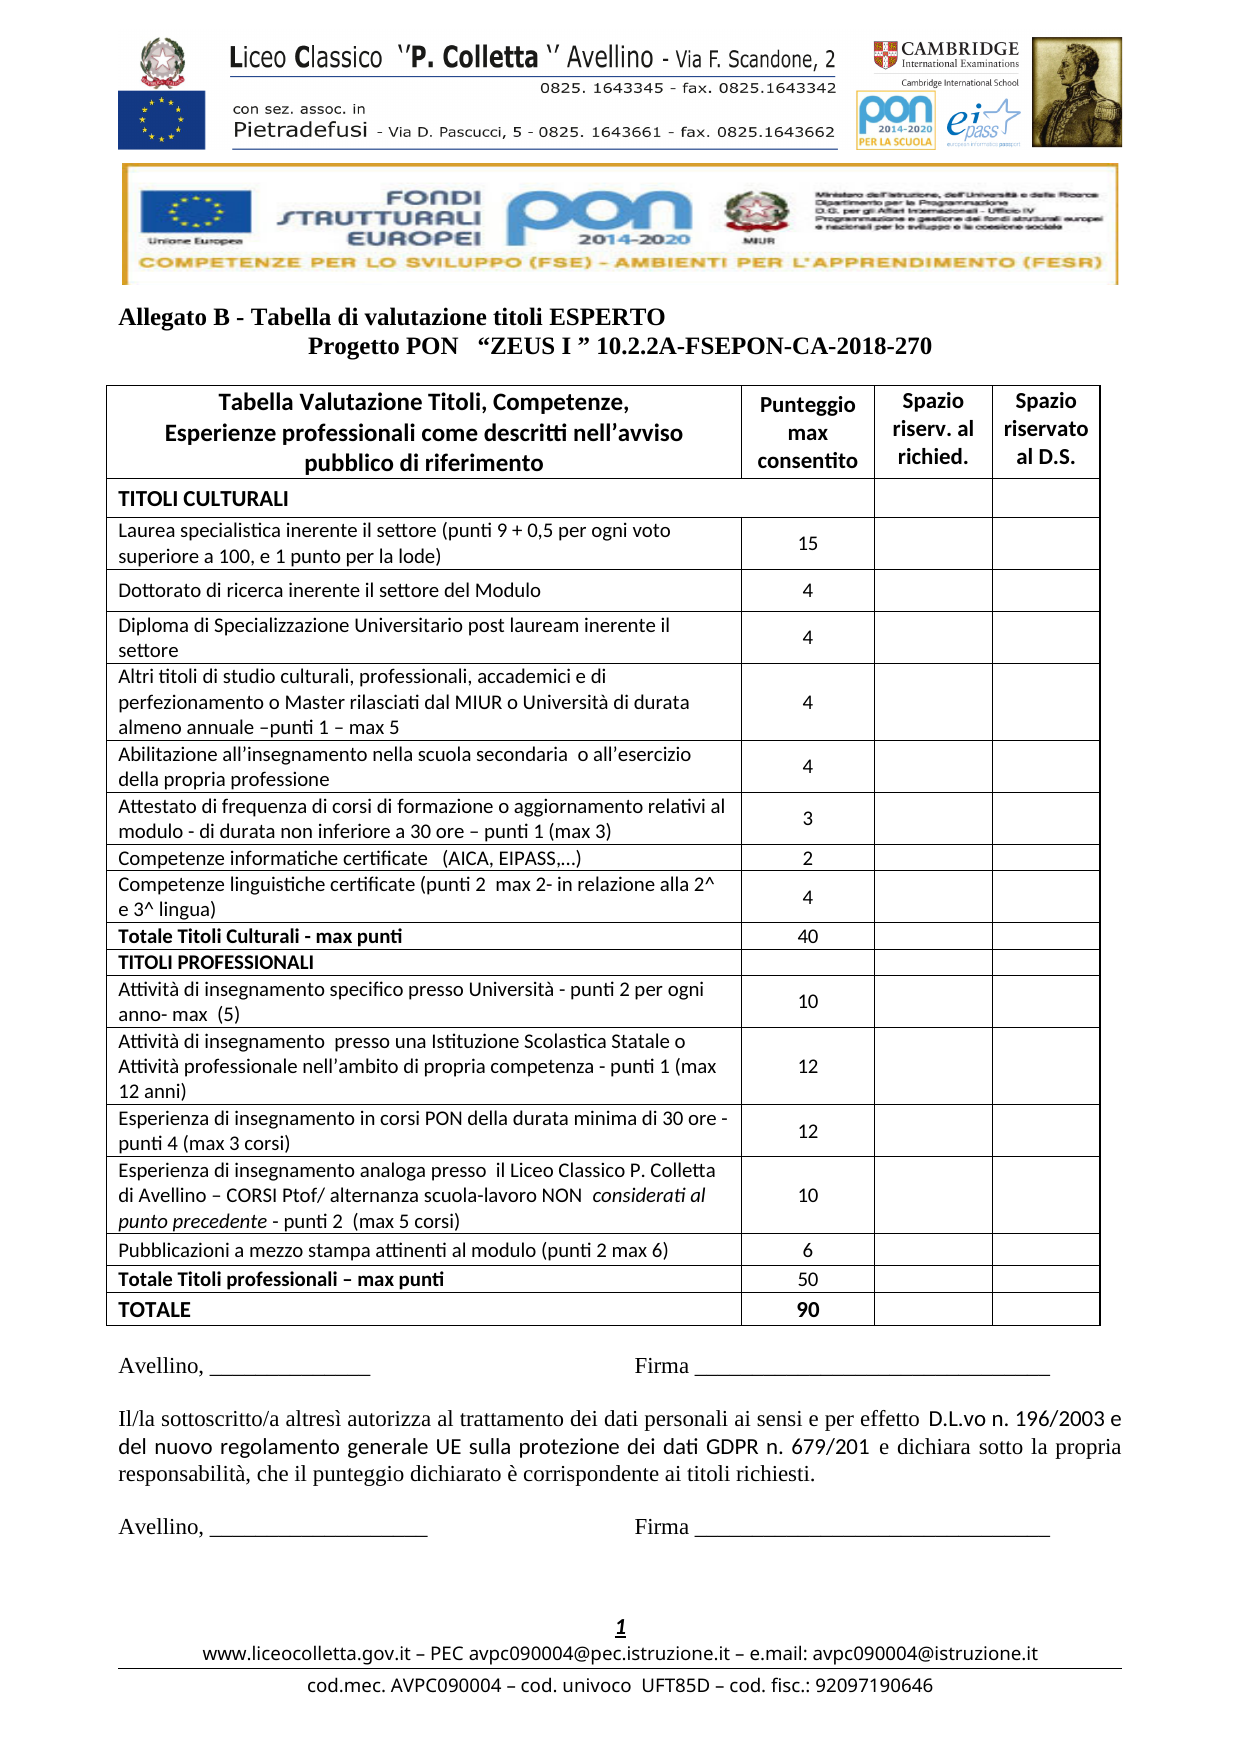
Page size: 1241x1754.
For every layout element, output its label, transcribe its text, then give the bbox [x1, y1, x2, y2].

table_cell Abilitazione all’insegnamento nella scuola secondaria o all’esercizio della propria professione [107, 741, 741, 792]
table_cell TOTALE [107, 1293, 741, 1325]
table_cell [993, 845, 1099, 870]
table_cell [742, 950, 874, 975]
table_cell [993, 923, 1099, 948]
table_cell 4 [742, 741, 874, 792]
table_cell [993, 1266, 1099, 1292]
table_cell 4 [742, 664, 874, 740]
table_cell [993, 570, 1099, 611]
table_cell [993, 950, 1099, 975]
table_cell 12 [742, 1105, 874, 1156]
table_header Tabella Valutazione Titoli, Competenze, Esperienze professionali come descritti nell’avviso pubblico di riferimento [107, 386, 741, 478]
table_cell TITOLI PROFESSIONALI [107, 950, 741, 975]
table_cell Attestato di frequenza di corsi di formazione o aggiornamento relativi al modulo - di durata non inferiore a 30 ore – punti 1 (max 3) [107, 793, 741, 844]
table_cell Totale Titoli professionali – max punti [107, 1266, 741, 1292]
table_cell 4 [742, 871, 874, 922]
table_cell 4 [742, 612, 874, 663]
table_cell 50 [742, 1266, 874, 1292]
picture [118, 29, 1123, 150]
table_cell Altri titoli di studio culturali, professionali, accademici e di perfezionamento o Master rilasciati dal MIUR o Università di durata almeno annuale –punti 1 – max 5 [107, 664, 741, 740]
table_cell Competenze linguistiche certificate (punti 2 max 2- in relazione alla 2^ e 3^ lingua) [107, 871, 741, 922]
table_cell [875, 741, 992, 792]
table_cell [993, 612, 1099, 663]
text Allegato B - Tabella di valutazione titoli ESPERTO [118, 245, 1122, 331]
table_cell [993, 479, 1099, 517]
table_header Punteggio max consentito [742, 386, 874, 478]
table_cell 12 [742, 1028, 874, 1104]
table_cell [993, 1028, 1099, 1104]
table_cell Totale Titoli Culturali - max punti [107, 923, 741, 948]
table_header Spazio riservato al D.S. [993, 386, 1099, 478]
table_cell [875, 479, 992, 517]
table_cell 3 [742, 793, 874, 844]
text Avellino, ___________________ Firma _______________________________ [118, 1513, 1122, 1539]
table_cell [875, 976, 992, 1027]
table_cell [875, 1028, 992, 1104]
table_cell [993, 793, 1099, 844]
table_cell 10 [742, 1157, 874, 1233]
table_cell 10 [742, 976, 874, 1027]
table_cell [993, 871, 1099, 922]
table_cell [875, 1234, 992, 1265]
table_cell [875, 1266, 992, 1292]
table_cell 6 [742, 1234, 874, 1265]
table_cell [875, 845, 992, 870]
text Il/la sottoscritto/a altresì autorizza al trattamento dei dati personali ai sensi e per effetto D.L.vo n. 196/2003 e del nuovo regolamento generale UE sulla protezione dei dati GDPR n. 679/201 e dichiara sotto la propria responsabilità, che il punteggio dichiarato è corrispondente ai titoli richiesti. [118, 1404, 1122, 1487]
table_cell Laurea specialistica inerente il settore (punti 9 + 0,5 per ogni voto superiore a 100, e 1 punto per la lode) [107, 518, 741, 568]
table_cell Pubblicazioni a mezzo stampa attinenti al modulo (punti 2 max 6) [107, 1234, 741, 1265]
table_cell [993, 1293, 1099, 1325]
table_cell [993, 1105, 1099, 1156]
table_cell [993, 1157, 1099, 1233]
table_cell Attività di insegnamento presso una Istituzione Scolastica Statale o Attività professionale nell’ambito di propria competenza - punti 1 (max 12 anni) [107, 1028, 741, 1104]
table_cell [875, 871, 992, 922]
table_cell [993, 664, 1099, 740]
table_cell Competenze informatiche certificate (AICA, EIPASS,…) [107, 845, 741, 870]
table_cell Dottorato di ricerca inerente il settore del Modulo [107, 570, 741, 611]
table_cell 15 [742, 518, 874, 568]
table_cell [875, 612, 992, 663]
text Progetto PON “ZEUS I ” 10.2.2A-FSEPON-CA-2018-270 [118, 331, 1122, 360]
table_cell [993, 518, 1099, 568]
table_cell [993, 741, 1099, 792]
table_cell 4 [742, 570, 874, 611]
table_cell 2 [742, 845, 874, 870]
table_cell [993, 976, 1099, 1027]
table_cell [875, 950, 992, 975]
table_cell 90 [742, 1293, 874, 1325]
table_cell [875, 570, 992, 611]
table_cell Diploma di Specializzazione Universitario post lauream inerente il settore [107, 612, 741, 663]
table_cell Attività di insegnamento specifico presso Università - punti 2 per ogni anno- max (5) [107, 976, 741, 1027]
table_cell [875, 793, 992, 844]
table_header Spazio riserv. al richied. [875, 386, 992, 478]
table_cell [993, 1234, 1099, 1265]
picture [122, 163, 1119, 285]
table_cell [875, 518, 992, 568]
table_cell 40 [742, 923, 874, 948]
table_cell [875, 923, 992, 948]
table_cell [875, 1293, 992, 1325]
table_cell Esperienza di insegnamento analoga presso il Liceo Classico P. Colletta di Avellino – CORSI Ptof/ alternanza scuola-lavoro NON considerati al punto precedente - punti 2 (max 5 corsi) [107, 1157, 741, 1233]
table_cell [875, 664, 992, 740]
table_cell [875, 1157, 992, 1233]
text Avellino, ______________ Firma _______________________________ [118, 1352, 1122, 1378]
table_cell Esperienza di insegnamento in corsi PON della durata minima di 30 ore - punti 4 (max 3 corsi) [107, 1105, 741, 1156]
table_cell TITOLI CULTURALI [107, 479, 874, 517]
table_cell [875, 1105, 992, 1156]
